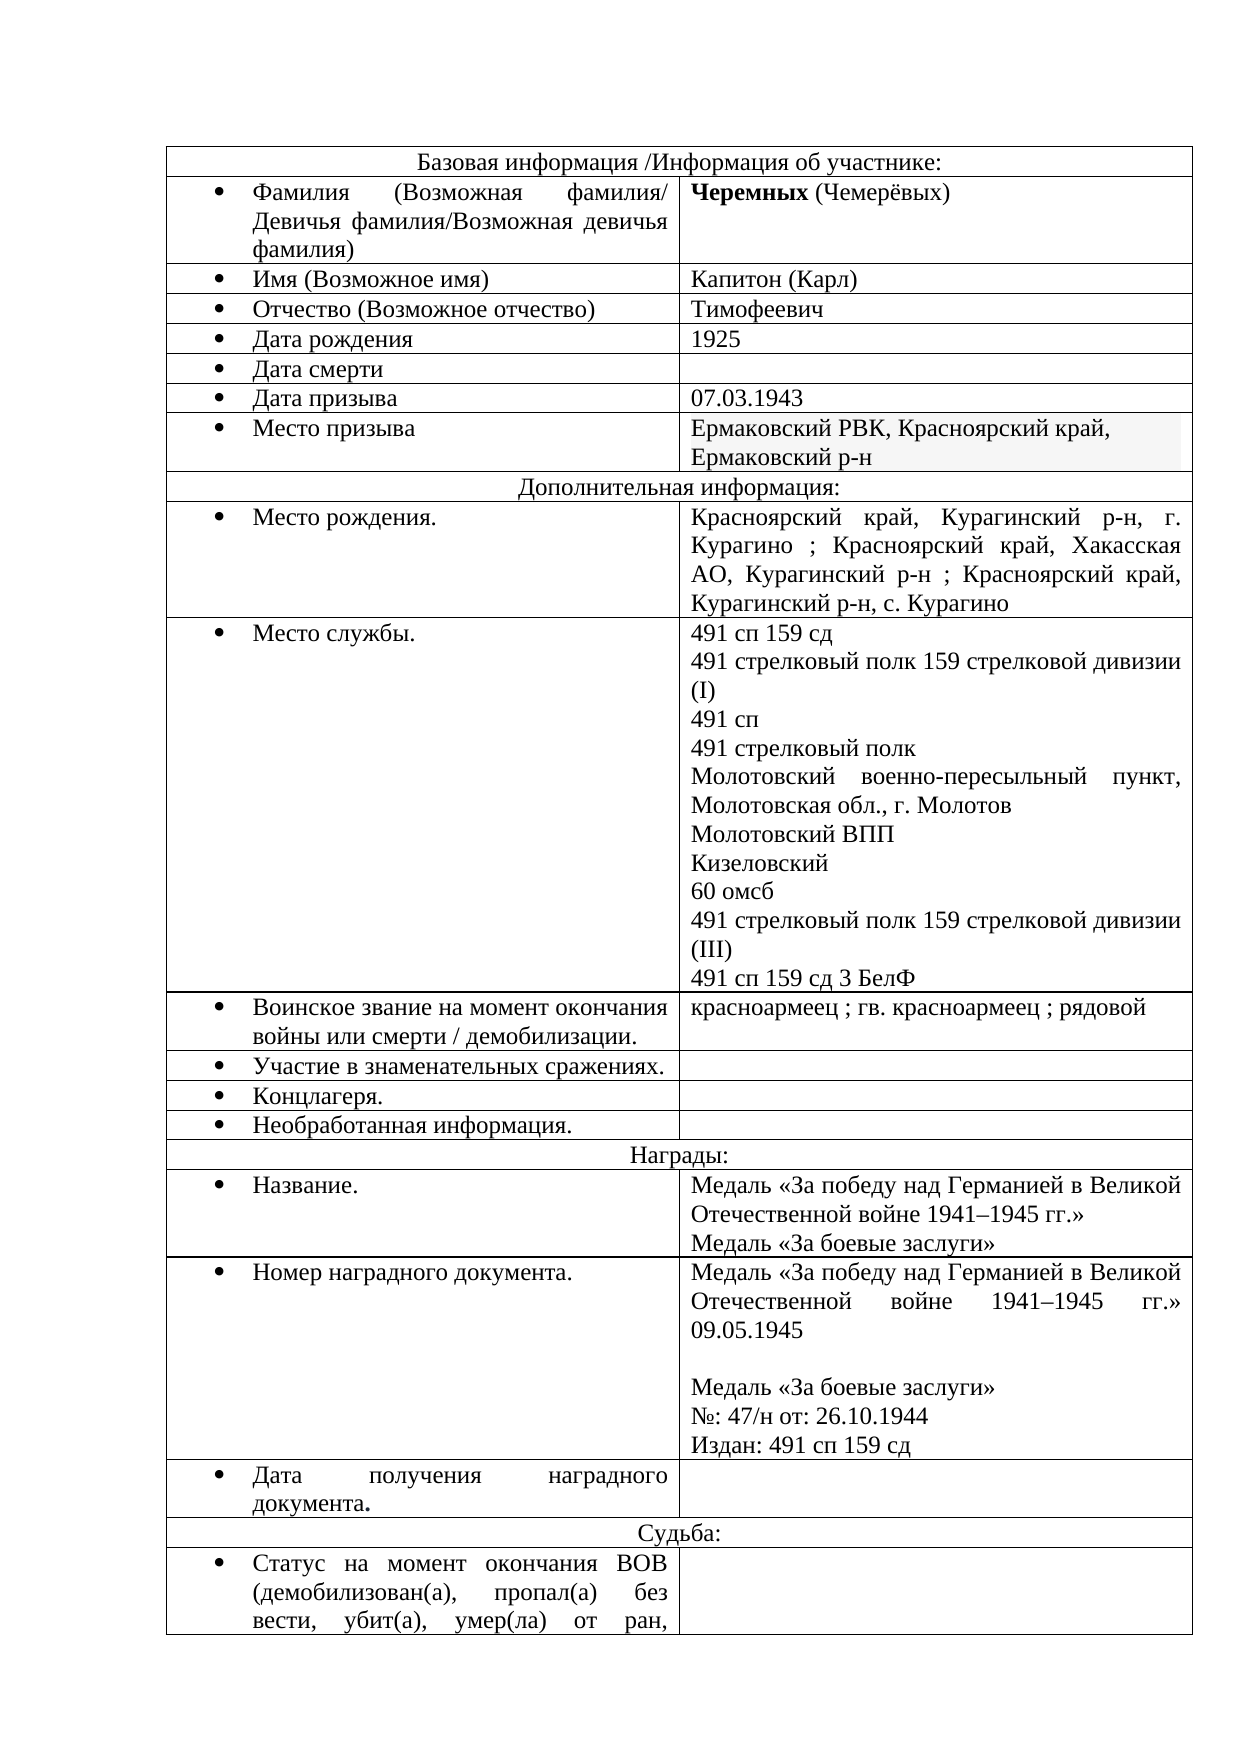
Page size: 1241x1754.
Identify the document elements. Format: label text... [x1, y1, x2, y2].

table_cell Место службы. [167, 618, 679, 991]
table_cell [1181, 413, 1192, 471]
table_cell Участие в знаменательных сражениях. [167, 1051, 679, 1080]
table_cell 491 сп 159 сд 491 стрелковый полк 159 стрелковой дивизии (I) 491 сп 491 стрелковый полк Молотовский военно-пересыльный пункт, Молотовская обл., г. Молотов Молотовский ВПП Кизеловский 60 омсб 491 стрелковый полк 159 стрелковой дивизии (III) 491 сп 159 сд 3 БелФ [680, 618, 1192, 991]
table_cell [680, 1460, 1192, 1517]
table_cell Отчество (Возможное отчество) [167, 294, 679, 323]
table_cell Красноярский край, Курагинский р-н, г. Курагино ; Красноярский край, Хакасская АО, Курагинский р-н ; Красноярский край, Курагинский р-н, с. Курагино [680, 502, 1192, 617]
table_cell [167, 1548, 679, 1634]
table_cell Медаль «За победу над Германией в Великой Отечественной войне 1941–1945 гг.» 09.05.1945 Медаль «За боевые заслуги» №: 47/н от: 26.10.1944 Издан: 491 сп 159 сд [680, 1258, 1192, 1459]
table_cell красноармеец ; гв. красноармеец ; рядовой [680, 993, 1192, 1050]
table_cell Дата призыва [167, 384, 679, 412]
table_cell Место рождения. [167, 502, 679, 617]
table_cell Номер наградного документа. [167, 1258, 679, 1459]
table_cell 1925 [680, 324, 1192, 353]
table_cell Имя (Возможное имя) [167, 264, 679, 293]
table_cell Медаль «За победу над Германией в Великой Отечественной войне 1941–1945 гг.» Медаль «За боевые заслуги» [680, 1170, 1192, 1256]
table_cell Черемных (Чемерёвых) [680, 177, 1192, 263]
table_cell 07.03.1943 [680, 384, 1192, 412]
table_cell [680, 354, 1192, 382]
table_cell Место призыва [167, 413, 679, 471]
table_cell Название. [167, 1170, 679, 1256]
table_cell Тимофеевич [680, 294, 1192, 323]
table_cell [680, 1111, 1192, 1139]
table_cell Дополнительная информация: [167, 472, 1192, 501]
table_cell Дата смерти [167, 354, 679, 382]
table_header Базовая информация /Информация об участнике: [167, 147, 1192, 176]
table_cell Дата получения наградного документа. [167, 1460, 679, 1517]
table_cell Необработанная информация. [167, 1111, 679, 1139]
table_cell Воинское звание на момент окончания войны или смерти / демобилизации. [167, 993, 679, 1050]
table_cell Награды: [167, 1140, 1192, 1169]
table_cell [680, 1548, 1192, 1634]
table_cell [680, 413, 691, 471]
table_cell Фамилия (Возможная фамилия/ Девичья фамилия/Возможная девичья фамилия) [167, 177, 679, 263]
table_cell Дата рождения [167, 324, 679, 353]
table_cell Капитон (Карл) [680, 264, 1192, 293]
table_cell [680, 1081, 1192, 1109]
table_cell Концлагеря. [167, 1081, 679, 1109]
table_cell [680, 1051, 1192, 1080]
table_cell Судьба: [167, 1518, 1192, 1547]
